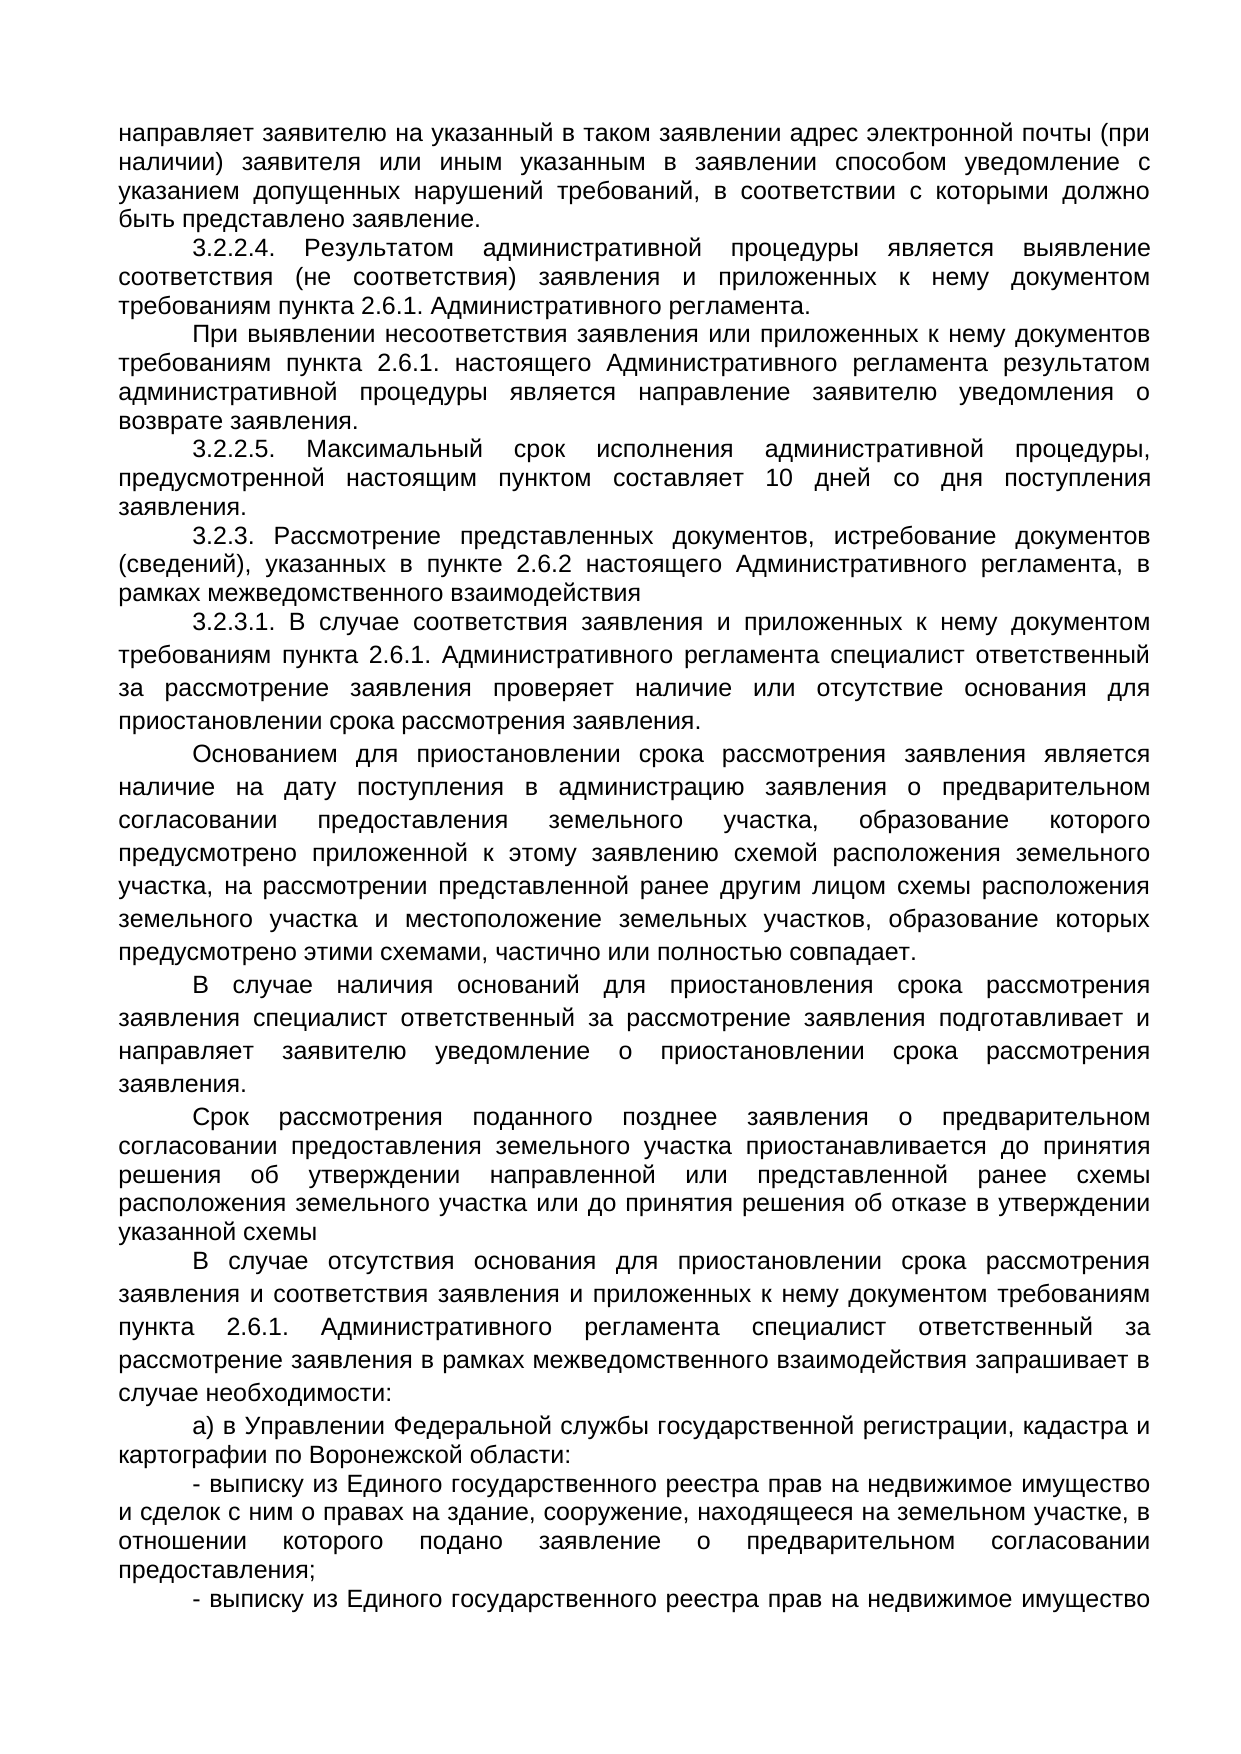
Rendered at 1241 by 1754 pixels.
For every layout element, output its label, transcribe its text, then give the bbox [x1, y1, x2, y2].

text 3.2.3.1. В случае соответствия заявления и приложенных к нему документом требованиям пункта 2.6.1. Административного регламента специалист ответственный за рассмотрение заявления проверяет наличие или отсутствие основания для приостановлении срока рассмотрения заявления. [118, 607, 1152, 735]
text 3.2.2.5. Максимальный срок исполнения административной процедуры, предусмотренной настоящим пунктом составляет 10 дней со дня поступления заявления. [118, 434, 1152, 521]
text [118, 1583, 1152, 1612]
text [118, 118, 1152, 233]
text 3.2.2.4. Результатом административной процедуры является выявление соответствия (не соответствия) заявления и приложенных к нему документом требованиям пункта 2.6.1. Административного регламента. [118, 233, 1152, 319]
text а) в Управлении Федеральной службы государственной регистрации, кадастра и картографии по Воронежской области: [118, 1411, 1152, 1468]
text Срок рассмотрения поданного позднее заявления о предварительном согласовании предоставления земельного участка приостанавливается до принятия решения об утверждении направленной или представленной ранее схемы расположения земельного участка или до принятия решения об отказе в утверждении указанной схемы [118, 1102, 1152, 1246]
text - выписку из Единого государственного реестра прав на недвижимое имущество и сделок с ним о правах на здание, сооружение, находящееся на земельном участке, в отношении которого подано заявление о предварительном согласовании предоставления; [118, 1468, 1152, 1583]
text 3.2.3. Рассмотрение представленных документов, истребование документов (сведений), указанных в пункте 2.6.2 настоящего Административного регламента, в рамках межведомственного взаимодействия [118, 521, 1152, 607]
text В случае наличия оснований для приостановления срока рассмотрения заявления специалист ответственный за рассмотрение заявления подготавливает и направляет заявителю уведомление о приостановлении срока рассмотрения заявления. [118, 970, 1152, 1098]
text В случае отсутствия основания для приостановлении срока рассмотрения заявления и соответствия заявления и приложенных к нему документом требованиям пункта 2.6.1. Административного регламента специалист ответственный за рассмотрение заявления в рамках межведомственного взаимодействия запрашивает в случае необходимости: [118, 1246, 1152, 1407]
text При выявлении несоответствия заявления или приложенных к нему документов требованиям пункта 2.6.1. настоящего Административного регламента результатом административной процедуры является направление заявителю уведомления о возврате заявления. [118, 319, 1152, 434]
text Основанием для приостановлении срока рассмотрения заявления является наличие на дату поступления в администрацию заявления о предварительном согласовании предоставления земельного участка, образование которого предусмотрено приложенной к этому заявлению схемой расположения земельного участка, на рассмотрении представленной ранее другим лицом схемы расположения земельного участка и местоположение земельных участков, образование которых предусмотрено этими схемами, частично или полностью совпадает. [118, 739, 1152, 966]
